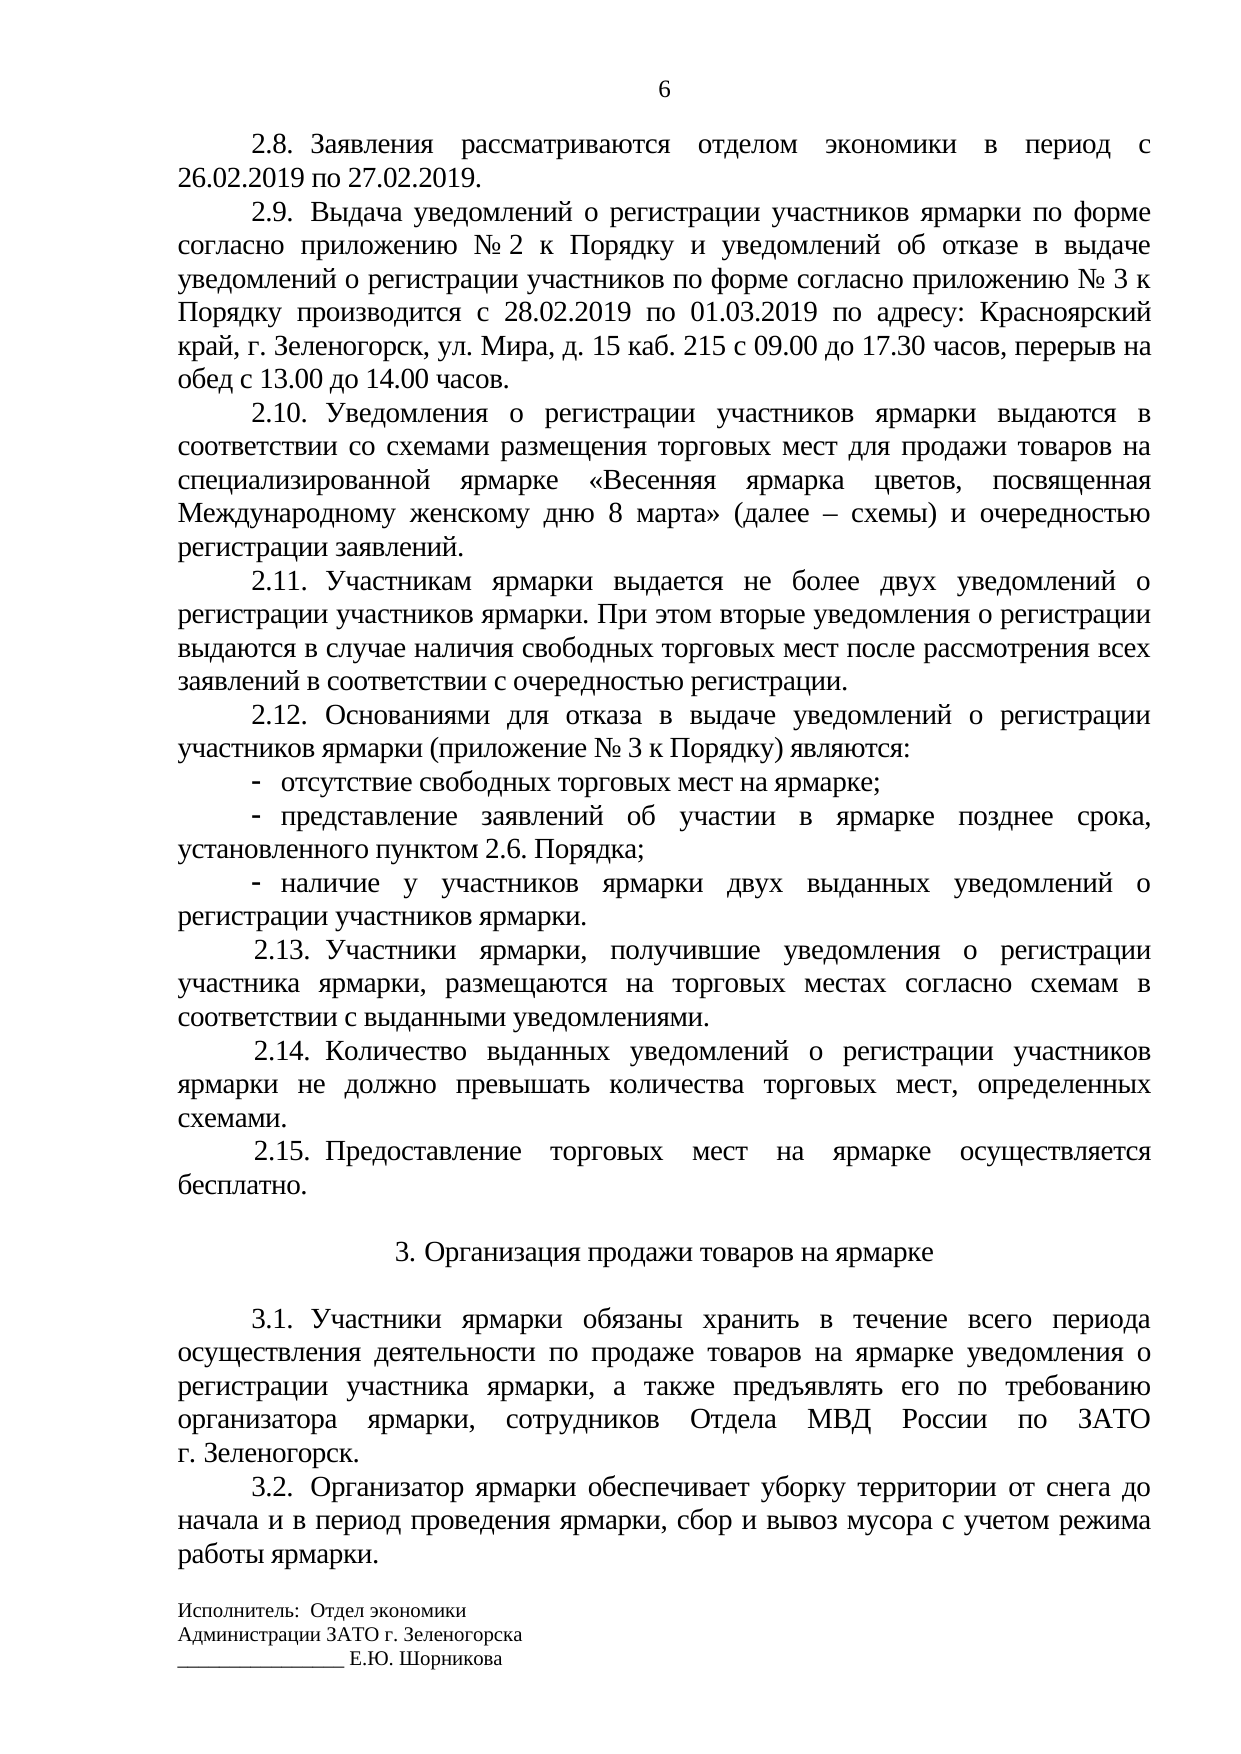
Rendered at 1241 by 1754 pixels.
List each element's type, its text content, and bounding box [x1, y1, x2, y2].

list Организация продажи товаров на ярмарке [177, 1234, 1152, 1267]
list Количество выданных уведомлений о регистрации участников ярмарки не должно превышать количества торговых мест, определенных схемами. [177, 1033, 1152, 1133]
list Основаниями для отказа в выдаче уведомлений о регистрации участников ярмарки (приложение № 3 к Порядку) являются: [177, 697, 1152, 764]
list Предоставление торговых мест на ярмарке осуществляется бесплатно. [177, 1133, 1152, 1200]
text Исполнитель: Отдел экономики [177, 1598, 1152, 1622]
text ________________ Е.Ю. Шорникова [177, 1646, 1152, 1670]
list Участникам ярмарки выдается не более двух уведомлений о регистрации участников ярмарки. При этом вторые уведомления о регистрации выдаются в случае наличия свободных торговых мест после рассмотрения всех заявлений в соответствии с очередностью регистрации. [177, 563, 1152, 697]
list Участники ярмарки обязаны хранить в течение всего периода осуществления деятельности по продаже товаров на ярмарке уведомления о регистрации участника ярмарки, а также предъявлять его по требованию организатора ярмарки, сотрудников Отдела МВД России по ЗАТО г. Зеленогорск. [177, 1301, 1152, 1469]
list наличие у участников ярмарки двух выданных уведомлений о регистрации участников ярмарки. [177, 865, 1152, 932]
list Выдача уведомлений о регистрации участников ярмарки по форме согласно приложению № 2 к Порядку и уведомлений об отказе в выдаче уведомлений о регистрации участников по форме согласно приложению № 3 к Порядку производится с 28.02.2019 по 01.03.2019 по адресу: Красноярский край, г. Зеленогорск, ул. Мира, д. 15 каб. 215 с 09.00 до 17.30 часов, перерыв на обед с 13.00 до 14.00 часов. [177, 194, 1152, 395]
list Участники ярмарки, получившие уведомления о регистрации участника ярмарки, размещаются на торговых местах согласно схемам в соответствии с выданными уведомлениями. [177, 932, 1152, 1033]
list Заявления рассматриваются отделом экономики в период с 26.02.2019 по 27.02.2019. [177, 127, 1152, 194]
list отсутствие свободных торговых мест на ярмарке; [177, 764, 1152, 798]
text Администрации ЗАТО г. Зеленогорска [177, 1622, 1152, 1646]
list Уведомления о регистрации участников ярмарки выдаются в соответствии со схемами размещения торговых мест для продажи товаров на специализированной ярмарке «Весенняя ярмарка цветов, посвященная Международному женскому дню 8 марта» (далее – схемы) и очередностью регистрации заявлений. [177, 395, 1152, 563]
list представление заявлений об участии в ярмарке позднее срока, установленного пунктом 2.6. Порядка; [177, 798, 1152, 865]
list Организатор ярмарки обеспечивает уборку территории от снега до начала и в период проведения ярмарки, сбор и вывоз мусора с учетом режима работы ярмарки. [177, 1469, 1152, 1569]
